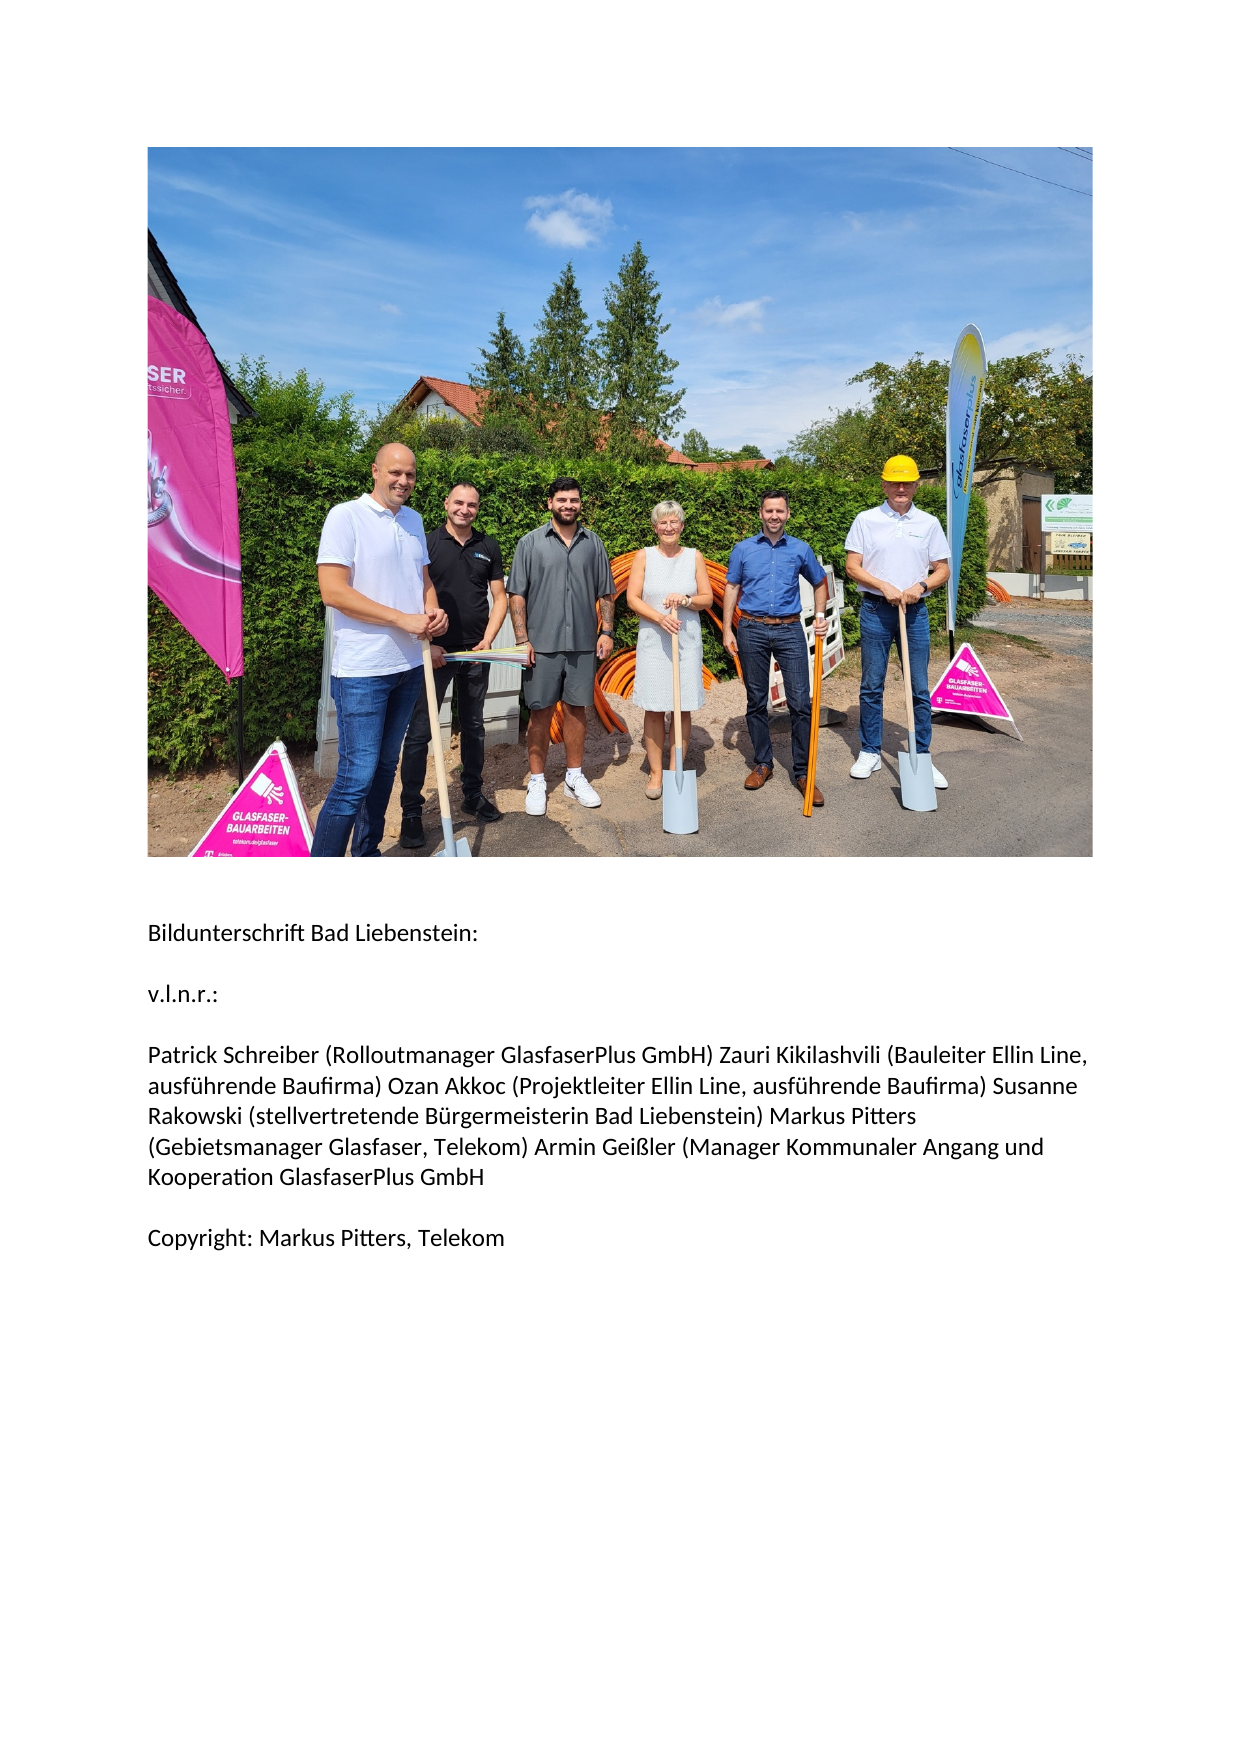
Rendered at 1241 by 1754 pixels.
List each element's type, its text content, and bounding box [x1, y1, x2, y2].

text v.l.n.r.: [148, 978, 1093, 1009]
text Copyright: Markus Pitters, Telekom [148, 1223, 1093, 1253]
picture [147, 147, 1093, 857]
text Patrick Schreiber (Rolloutmanager GlasfaserPlus GmbH) Zauri Kikilashvili (Bauleiter Ellin Line, ausführende Baufirma) Ozan Akkoc (Projektleiter Ellin Line, ausführende Baufirma) Susanne Rakowski (stellvertretende Bürgermeisterin Bad Liebenstein) Markus Pitters (Gebietsmanager Glasfaser, Telekom) Armin Geißler (Manager Kommunaler Angang und Kooperation GlasfaserPlus GmbH [148, 1039, 1093, 1192]
text Bildunterschrift Bad Liebenstein: [148, 917, 1093, 948]
